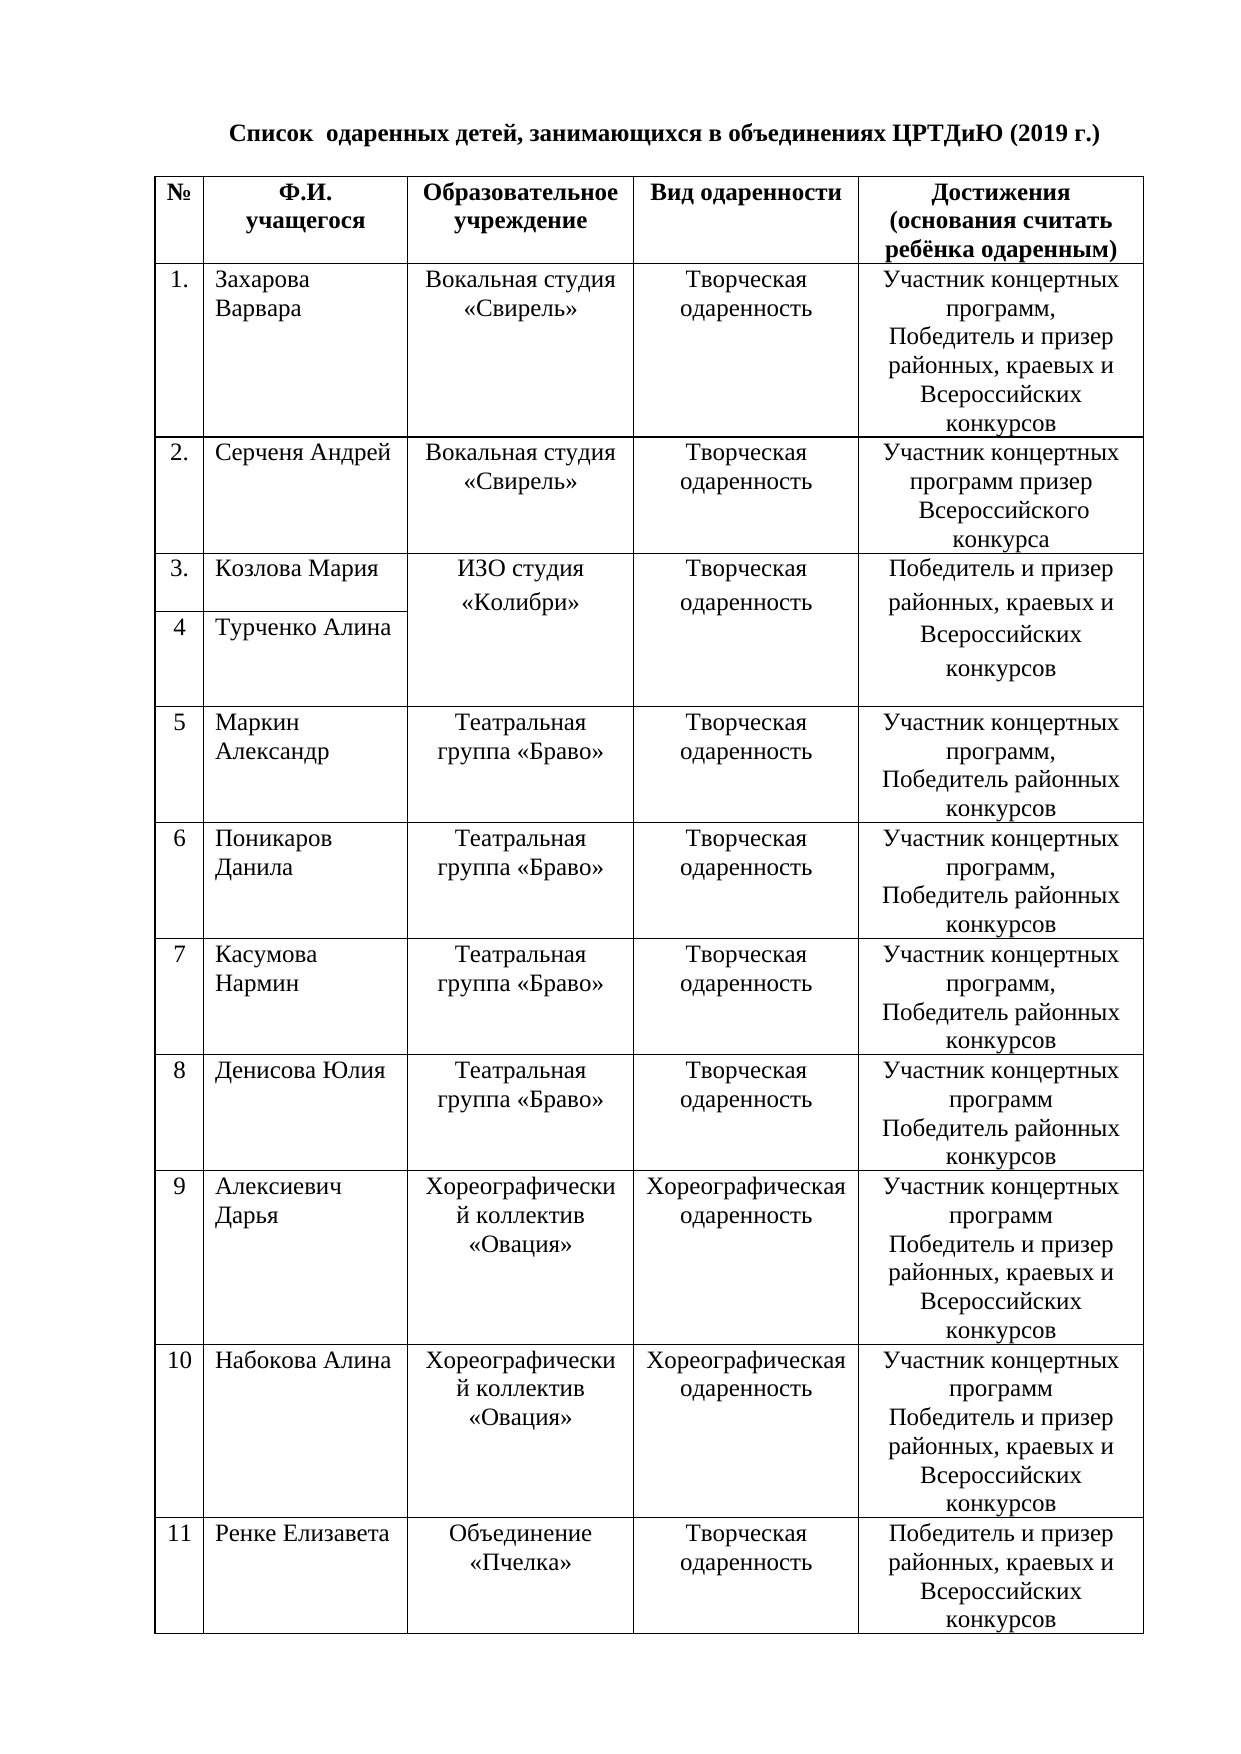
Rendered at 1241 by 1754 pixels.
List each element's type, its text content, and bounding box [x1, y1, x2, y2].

table_cell Хореографический коллектив «Овация» [408, 1345, 633, 1517]
table_cell Участник концертных программ Победитель и призер районных, краевых и Всероссийских конкурсов [859, 1345, 1143, 1517]
table_header Образовательное учреждение [408, 177, 633, 263]
table_cell Театральная группа «Браво» [408, 823, 633, 938]
table_cell Поникаров Данила [204, 823, 407, 938]
table_cell 1. [156, 264, 203, 436]
table_cell Победитель и призер районных, краевых и Всероссийских конкурсов [859, 1518, 1143, 1633]
table_cell Театральная группа «Браво» [408, 707, 633, 822]
table_cell Серченя Андрей [204, 438, 407, 552]
table_cell Ренке Елизавета [204, 1518, 407, 1633]
table_header № [156, 177, 203, 263]
table_cell 10 [156, 1345, 203, 1517]
table_cell Участник концертных программ Победитель районных конкурсов [859, 1055, 1143, 1170]
table_header Вид одаренности [634, 177, 858, 263]
text Список одаренных детей, занимающихся в объединениях ЦРТДиЮ (2019 г.) [177, 118, 1152, 147]
table_cell 5 [156, 707, 203, 822]
table_cell Участник концертных программ, Победитель и призер районных, краевых и Всероссийских конкурсов [859, 264, 1143, 436]
table_cell Вокальная студия «Свирель» [408, 264, 633, 436]
table_cell Алексиевич Дарья [204, 1171, 407, 1344]
table_cell 2. [156, 438, 203, 552]
table_cell Хореографический коллектив «Овация» [408, 1171, 633, 1344]
table_cell Захарова Варвара [204, 264, 407, 436]
table_cell Участник концертных программ, Победитель районных конкурсов [859, 939, 1143, 1054]
table_cell Творческая одаренность [634, 823, 858, 938]
table_cell Творческая одаренность [634, 438, 858, 552]
table_header Достижения (основания считать ребёнка одаренным) [859, 177, 1143, 263]
table_cell Участник концертных программ, Победитель районных конкурсов [859, 823, 1143, 938]
table_cell Участник концертных программ, Победитель районных конкурсов [859, 707, 1143, 822]
table_cell Вокальная студия «Свирель» [408, 438, 633, 552]
table_cell Денисова Юлия [204, 1055, 407, 1170]
table_cell 8 [156, 1055, 203, 1170]
table_cell Театральная группа «Браво» [408, 1055, 633, 1170]
table_cell 7 [156, 939, 203, 1054]
table_cell Творческая одаренность [634, 264, 858, 436]
table_cell Набокова Алина [204, 1345, 407, 1517]
table_cell Хореографическая одаренность [634, 1345, 858, 1517]
table_cell Козлова Мария [204, 554, 407, 611]
table_cell Хореографическая одаренность [634, 1171, 858, 1344]
table_cell Участник концертных программ призер Всероссийского конкурса [859, 438, 1143, 552]
table_cell Творческая одаренность [634, 939, 858, 1054]
table_header Ф.И. учащегося [204, 177, 407, 263]
table_cell Турченко Алина [204, 612, 407, 706]
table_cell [634, 1518, 858, 1633]
table_cell ИЗО студия «Колибри» [408, 554, 633, 706]
table_cell Участник концертных программ Победитель и призер районных, краевых и Всероссийских конкурсов [859, 1171, 1143, 1344]
table_cell 11 [156, 1518, 203, 1633]
table_cell Театральная группа «Браво» [408, 939, 633, 1054]
table_cell 4 [156, 612, 203, 706]
table_cell 6 [156, 823, 203, 938]
table_cell Творческая одаренность [634, 554, 858, 706]
table_cell Маркин Александр [204, 707, 407, 822]
table_cell Творческая одаренность [634, 1055, 858, 1170]
table_cell Творческая одаренность [634, 707, 858, 822]
table_cell 3. [156, 554, 203, 611]
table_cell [408, 1518, 633, 1633]
table_cell Победитель и призер районных, краевых и Всероссийских конкурсов [859, 554, 1143, 706]
table_cell 9 [156, 1171, 203, 1344]
table_cell Касумова Нармин [204, 939, 407, 1054]
